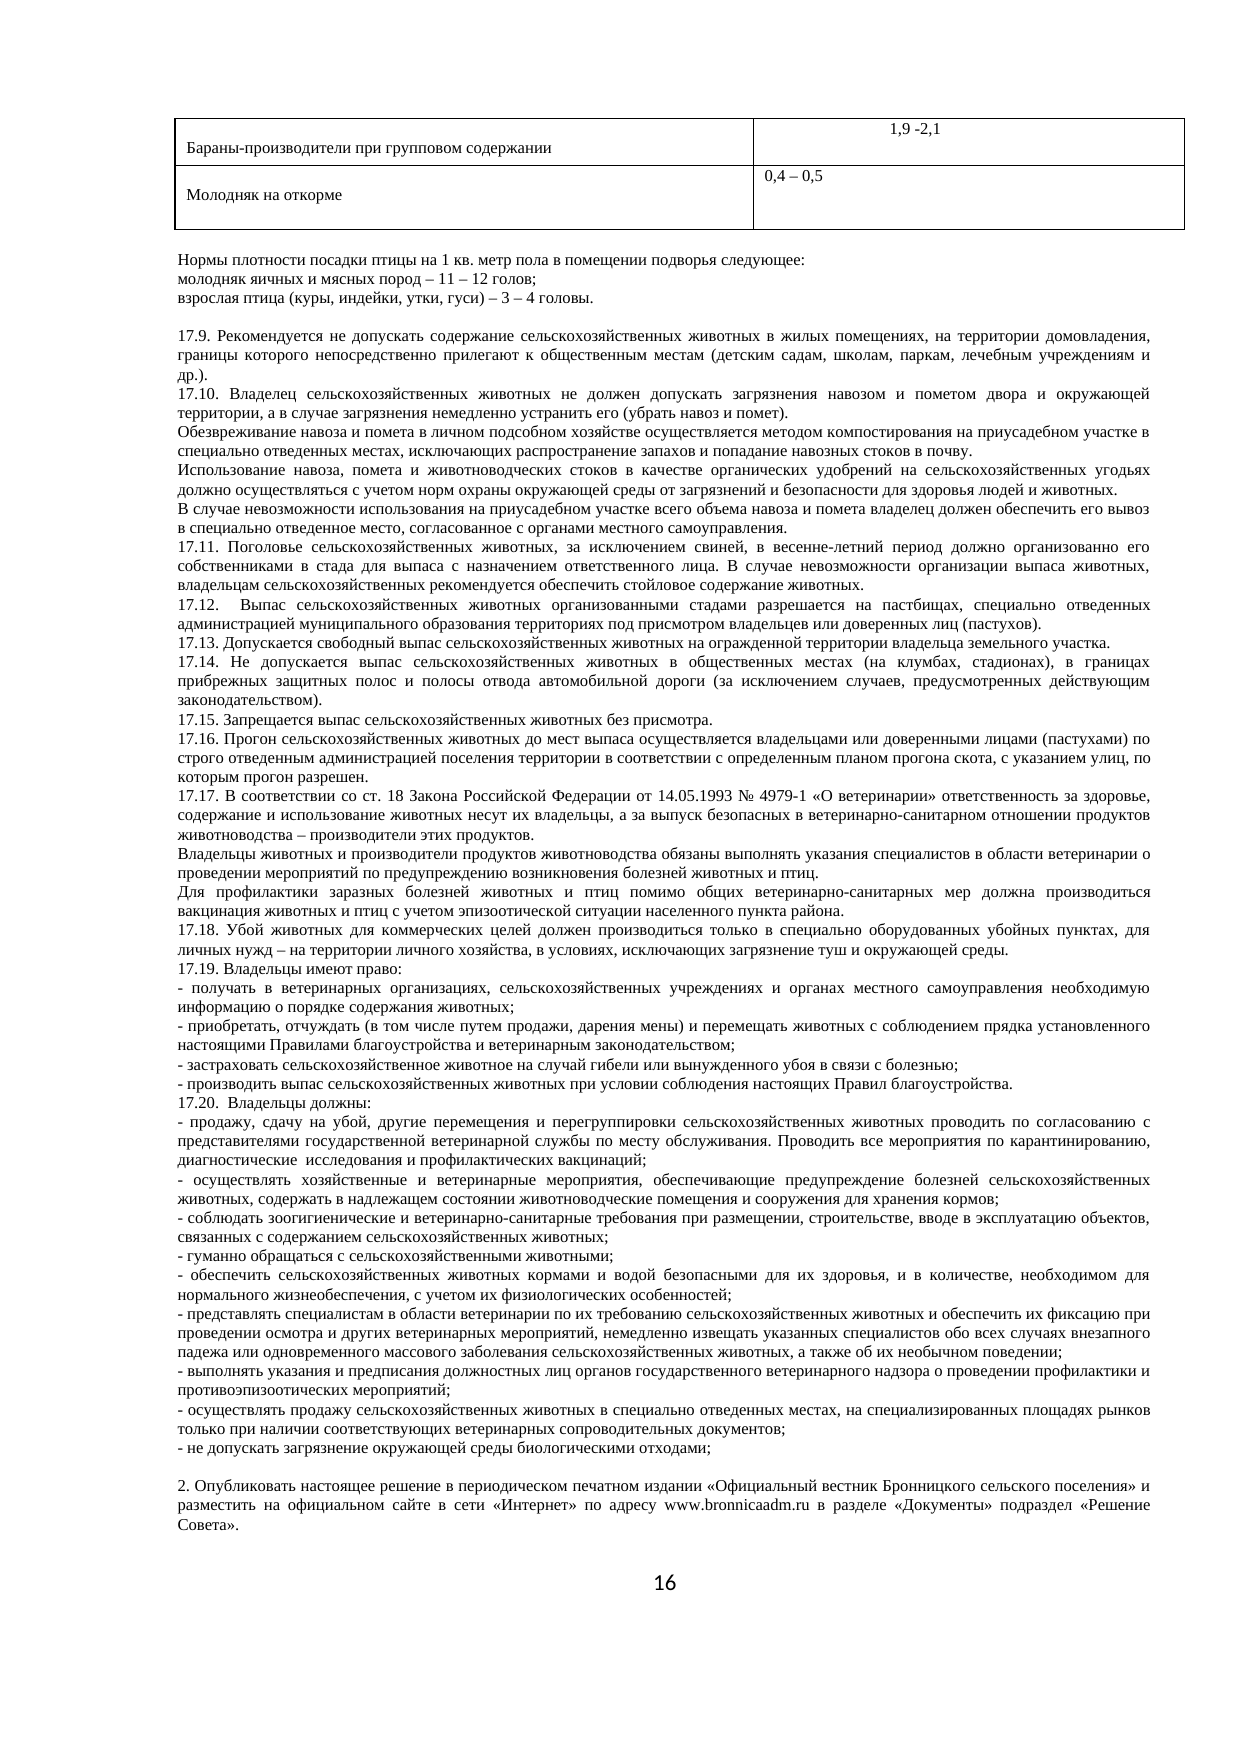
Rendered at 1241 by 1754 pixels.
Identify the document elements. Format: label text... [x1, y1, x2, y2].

text 17.16. Прогон сельскохозяйственных животных до мест выпаса осуществляется владельцами или доверенными лицами (пастухами) по строго отведенным администрацией поселения территории в соответствии с определенным планом прогона скота, с указанием улиц, по которым прогон разрешен. [177, 728, 1152, 786]
text Нормы плотности посадки птицы на 1 кв. метр пола в помещении подворья следующее: [177, 249, 1152, 268]
text 17.13. Допускается свободный выпас сельскохозяйственных животных на огражденной территории владельца земельного участка. [177, 633, 1152, 652]
text 17.17. В соответствии со ст. 18 Закона Российской Федерации от 14.05.1993 № 4979-1 «О ветеринарии» ответственность за здоровье, содержание и использование животных несут их владельцы, а за выпуск безопасных в ветеринарно-санитарном отношении продуктов животноводства – производители этих продуктов. [177, 786, 1152, 843]
text Использование навоза, помета и животноводческих стоков в качестве органических удобрений на сельскохозяйственных угодьях должно осуществляться с учетом норм охраны окружающей среды от загрязнений и безопасности для здоровья людей и животных. [177, 460, 1152, 498]
table_cell 0,4 – 0,5 [754, 166, 1184, 229]
text - осуществлять продажу сельскохозяйственных животных в специально отведенных местах, на специализированных площадях рынков только при наличии соответствующих ветеринарных сопроводительных документов; [177, 1399, 1152, 1438]
text - приобретать, отчуждать (в том числе путем продажи, дарения мены) и перемещать животных с соблюдением прядка установленного настоящими Правилами благоустройства и ветеринарным законодательством; [177, 1016, 1152, 1054]
text - застраховать сельскохозяйственное животное на случай гибели или вынужденного убоя в связи с болезнью; [177, 1054, 1152, 1073]
text - получать в ветеринарных организациях, сельскохозяйственных учреждениях и органах местного самоуправления необходимую информацию о порядке содержания животных; [177, 978, 1152, 1016]
text взрослая птица (куры, индейки, утки, гуси) – 3 – 4 головы. [177, 288, 1152, 307]
table_cell 1,9 -2,1 [754, 119, 1184, 165]
table_cell Бараны-производители при групповом содержании [176, 119, 753, 165]
text - не допускать загрязнение окружающей среды биологическими отходами; [177, 1438, 1152, 1457]
text 17.14. Не допускается выпас сельскохозяйственных животных в общественных местах (на клумбах, стадионах), в границах прибрежных защитных полос и полосы отвода автомобильной дороги (за исключением случаев, предусмотренных действующим законодательством). [177, 652, 1152, 709]
text 17.15. Запрещается выпас сельскохозяйственных животных без присмотра. [177, 709, 1152, 728]
text Владельцы животных и производители продуктов животноводства обязаны выполнять указания специалистов в области ветеринарии о проведении мероприятий по предупреждению возникновения болезней животных и птиц. [177, 843, 1152, 882]
table_cell Молодняк на откорме [176, 166, 753, 229]
text 17.18. Убой животных для коммерческих целей должен производиться только в специально оборудованных убойных пунктах, для личных нужд – на территории личного хозяйства, в условиях, исключающих загрязнение туш и окружающей среды. [177, 920, 1152, 958]
text 17.19. Владельцы имеют право: [177, 958, 1152, 978]
text 17.11. Поголовье сельскохозяйственных животных, за исключением свиней, в весенне-летний период должно организованно его собственниками в стада для выпаса с назначением ответственного лица. В случае невозможности организации выпаса животных, владельцам сельскохозяйственных рекомендуется обеспечить стойловое содержание животных. [177, 537, 1152, 594]
text молодняк яичных и мясных пород – 11 – 12 голов; [177, 268, 1152, 288]
text - представлять специалистам в области ветеринарии по их требованию сельскохозяйственных животных и обеспечить их фиксацию при проведении осмотра и других ветеринарных мероприятий, немедленно извещать указанных специалистов обо всех случаях внезапного падежа или одновременного массового заболевания сельскохозяйственных животных, а также об их необычном поведении; [177, 1303, 1152, 1361]
text - продажу, сдачу на убой, другие перемещения и перегруппировки сельскохозяйственных животных проводить по согласованию с представителями государственной ветеринарной службы по месту обслуживания. Проводить все мероприятия по карантинированию, диагностические исследования и профилактических вакцинаций; [177, 1112, 1152, 1169]
text - обеспечить сельскохозяйственных животных кормами и водой безопасными для их здоровья, и в количестве, необходимом для нормального жизнеобеспечения, с учетом их физиологических особенностей; [177, 1265, 1152, 1303]
text 17.20. Владельцы должны: [177, 1093, 1152, 1112]
text 17.9. Рекомендуется не допускать содержание сельскохозяйственных животных в жилых помещениях, на территории домовладения, границы которого непосредственно прилегают к общественным местам (детским садам, школам, паркам, лечебным учреждениям и др.). [177, 326, 1152, 383]
text - гуманно обращаться с сельскохозяйственными животными; [177, 1246, 1152, 1265]
text Для профилактики заразных болезней животных и птиц помимо общих ветеринарно-санитарных мер должна производиться вакцинация животных и птиц с учетом эпизоотической ситуации населенного пункта района. [177, 882, 1152, 920]
text 17.12. Выпас сельскохозяйственных животных организованными стадами разрешается на пастбищах, специально отведенных администрацией муниципального образования территориях под присмотром владельцев или доверенных лиц (пастухов). [177, 594, 1152, 633]
text - выполнять указания и предписания должностных лиц органов государственного ветеринарного надзора о проведении профилактики и противоэпизоотических мероприятий; [177, 1361, 1152, 1399]
text - осуществлять хозяйственные и ветеринарные мероприятия, обеспечивающие предупреждение болезней сельскохозяйственных животных, содержать в надлежащем состоянии животноводческие помещения и сооружения для хранения кормов; [177, 1169, 1152, 1208]
text В случае невозможности использования на приусадебном участке всего объема навоза и помета владелец должен обеспечить его вывоз в специально отведенное место, согласованное с органами местного самоуправления. [177, 498, 1152, 537]
text 17.10. Владелец сельскохозяйственных животных не должен допускать загрязнения навозом и пометом двора и окружающей территории, а в случае загрязнения немедленно устранить его (убрать навоз и помет). [177, 383, 1152, 422]
text 2. Опубликовать настоящее решение в периодическом печатном издании «Официальный вестник Бронницкого сельского поселения» и разместить на официальном сайте в сети «Интернет» по адресу www.bronnicaadm.ru в разделе «Документы» подраздел «Решение Совета». [177, 1476, 1152, 1533]
text - соблюдать зоогигиенические и ветеринарно-санитарные требования при размещении, строительстве, вводе в эксплуатацию объектов, связанных с содержанием сельскохозяйственных животных; [177, 1208, 1152, 1246]
text - производить выпас сельскохозяйственных животных при условии соблюдения настоящих Правил благоустройства. [177, 1073, 1152, 1093]
text Обезвреживание навоза и помета в личном подсобном хозяйстве осуществляется методом компостирования на приусадебном участке в специально отведенных местах, исключающих распространение запахов и попадание навозных стоков в почву. [177, 422, 1152, 460]
